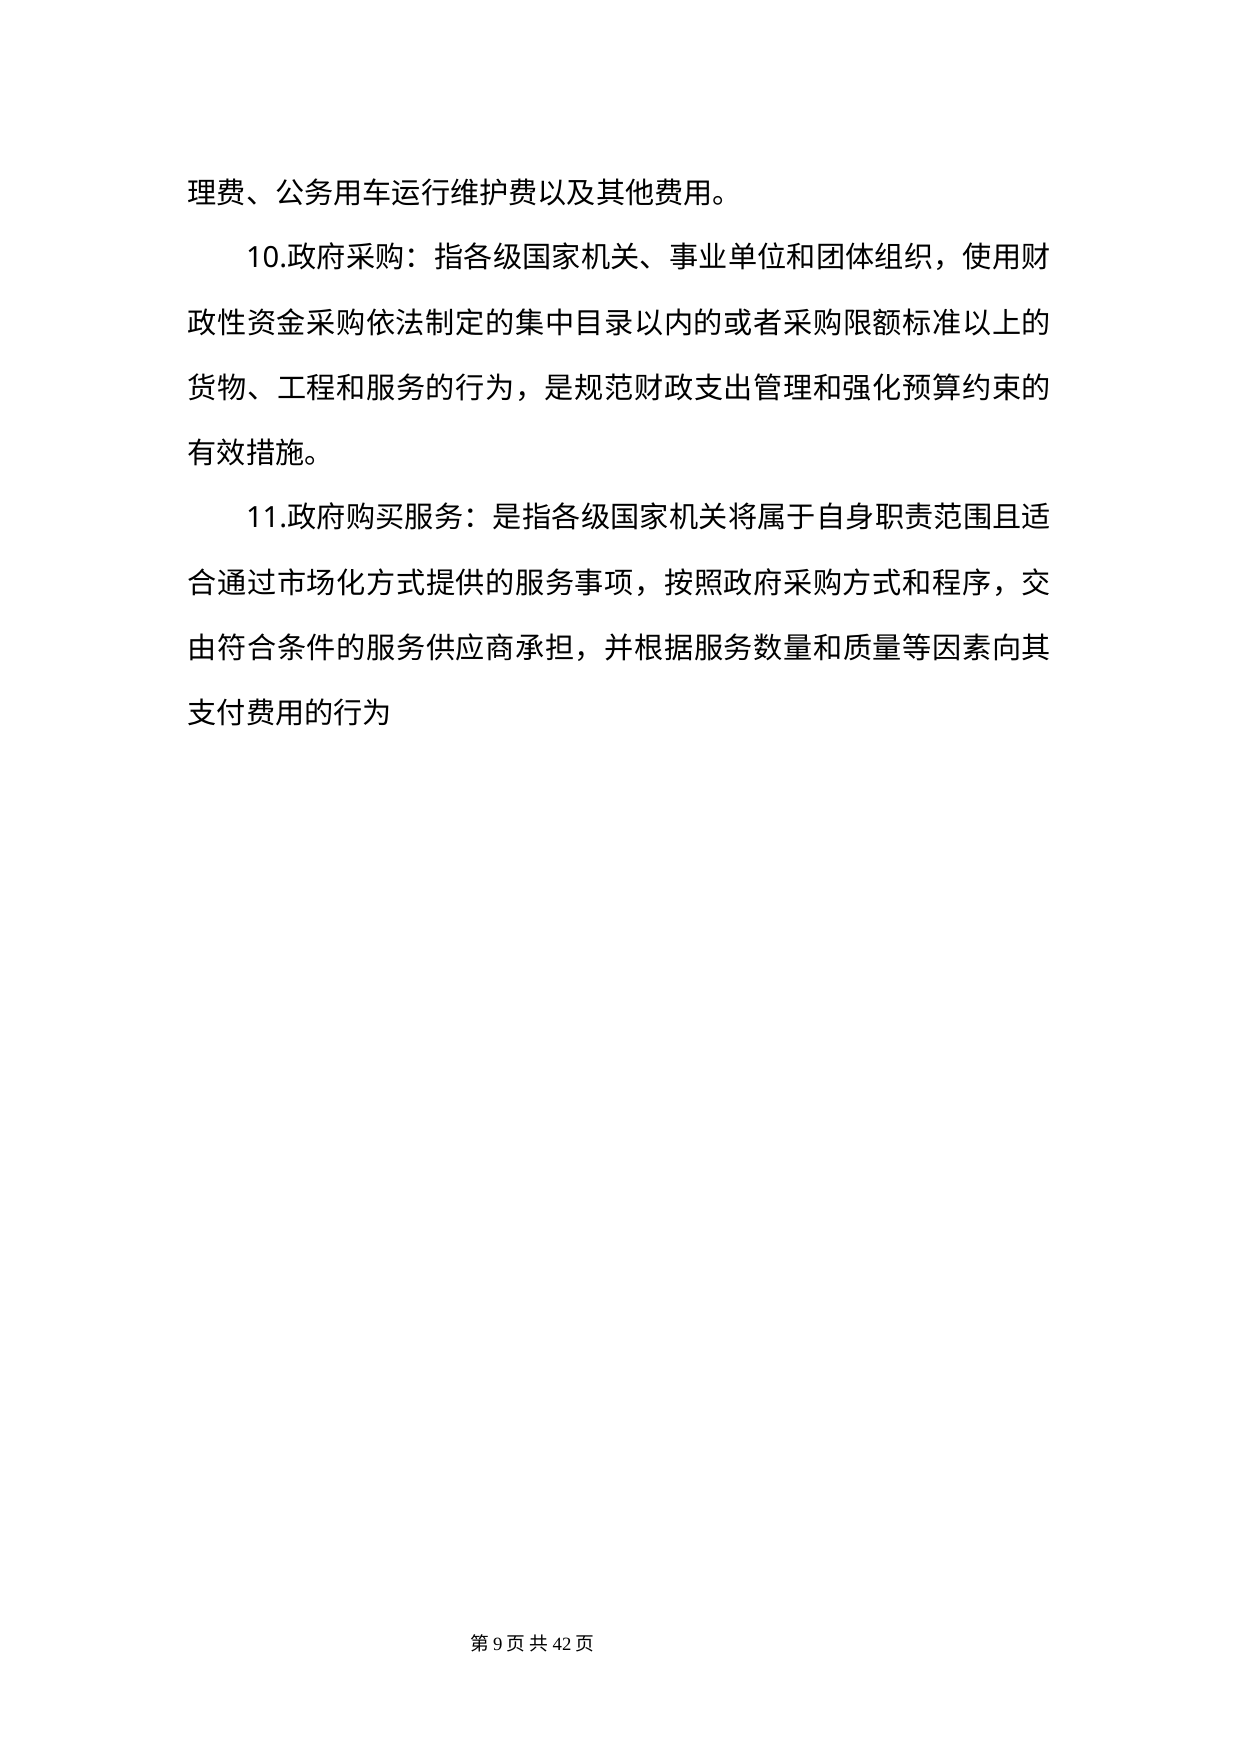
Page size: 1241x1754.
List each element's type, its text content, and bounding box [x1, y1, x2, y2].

text 10.政府采购：指各级国家机关、事业单位和团体组织，使用财政性资金采购依法制定的集中目录以内的或者采购限额标准以上的货物、工程和服务的行为，是规范财政支出管理和强化预算约束的有效措施。 [187, 223, 1053, 483]
text 11.政府购买服务：是指各级国家机关将属于自身职责范围且适合通过市场化方式提供的服务事项，按照政府采购方式和程序，交由符合条件的服务供应商承担，并根据服务数量和质量等因素向其支付费用的行为 [187, 483, 1053, 743]
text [187, 158, 1053, 223]
